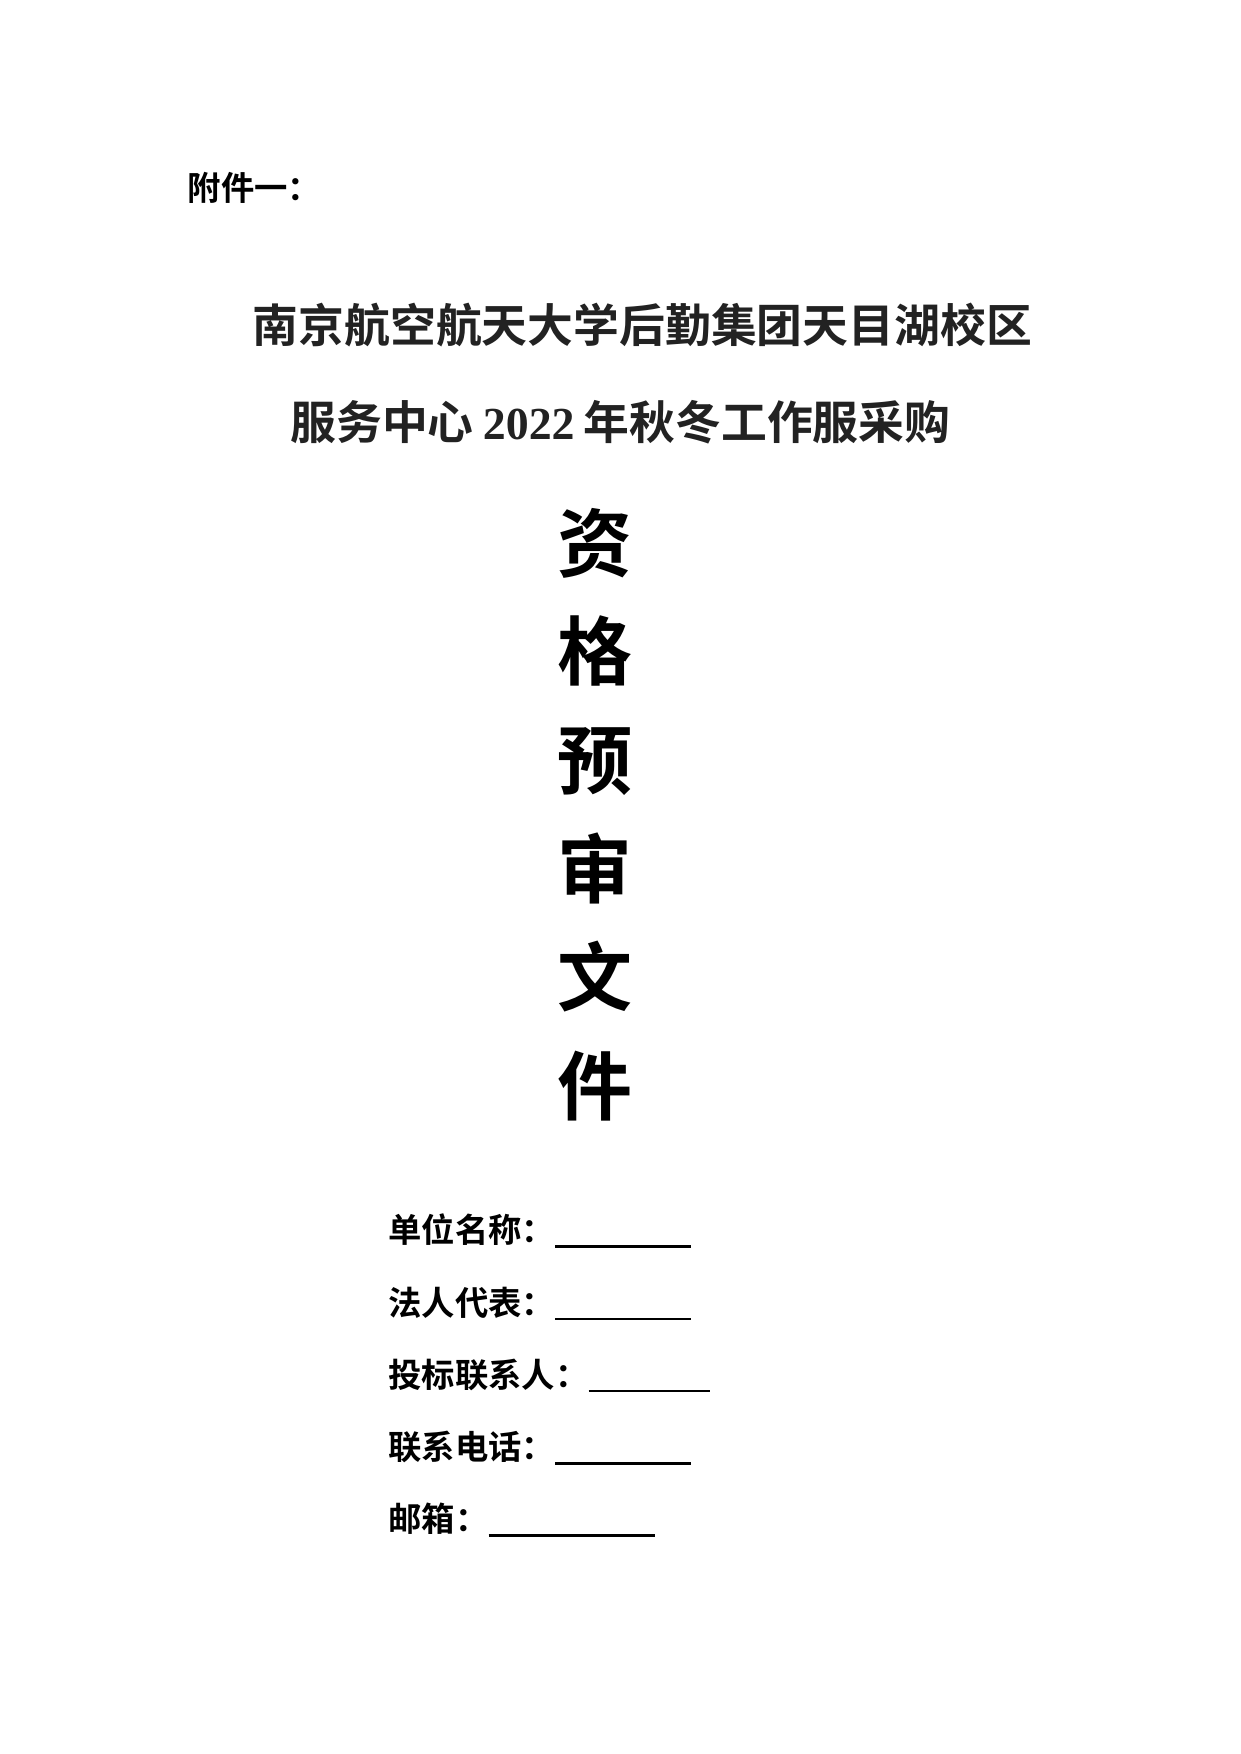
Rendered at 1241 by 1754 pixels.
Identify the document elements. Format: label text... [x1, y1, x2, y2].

text 格 [187, 593, 1002, 701]
text 单位名称： [187, 1204, 1002, 1252]
text 投标联系人： [187, 1349, 1002, 1397]
text 文 [187, 919, 1002, 1027]
text 邮箱： [187, 1493, 1002, 1541]
text 南京航空航天大学后勤集团天目湖校区服务中心2022年秋冬工作服采购 [187, 273, 1053, 468]
text 预 [187, 701, 1002, 810]
text 件 [187, 1027, 1002, 1136]
text 资 [187, 484, 1002, 593]
text 法人代表： [187, 1276, 1002, 1324]
text 审 [187, 810, 1002, 919]
text 联系电话： [187, 1421, 1002, 1469]
text 附件一： [187, 162, 1003, 210]
